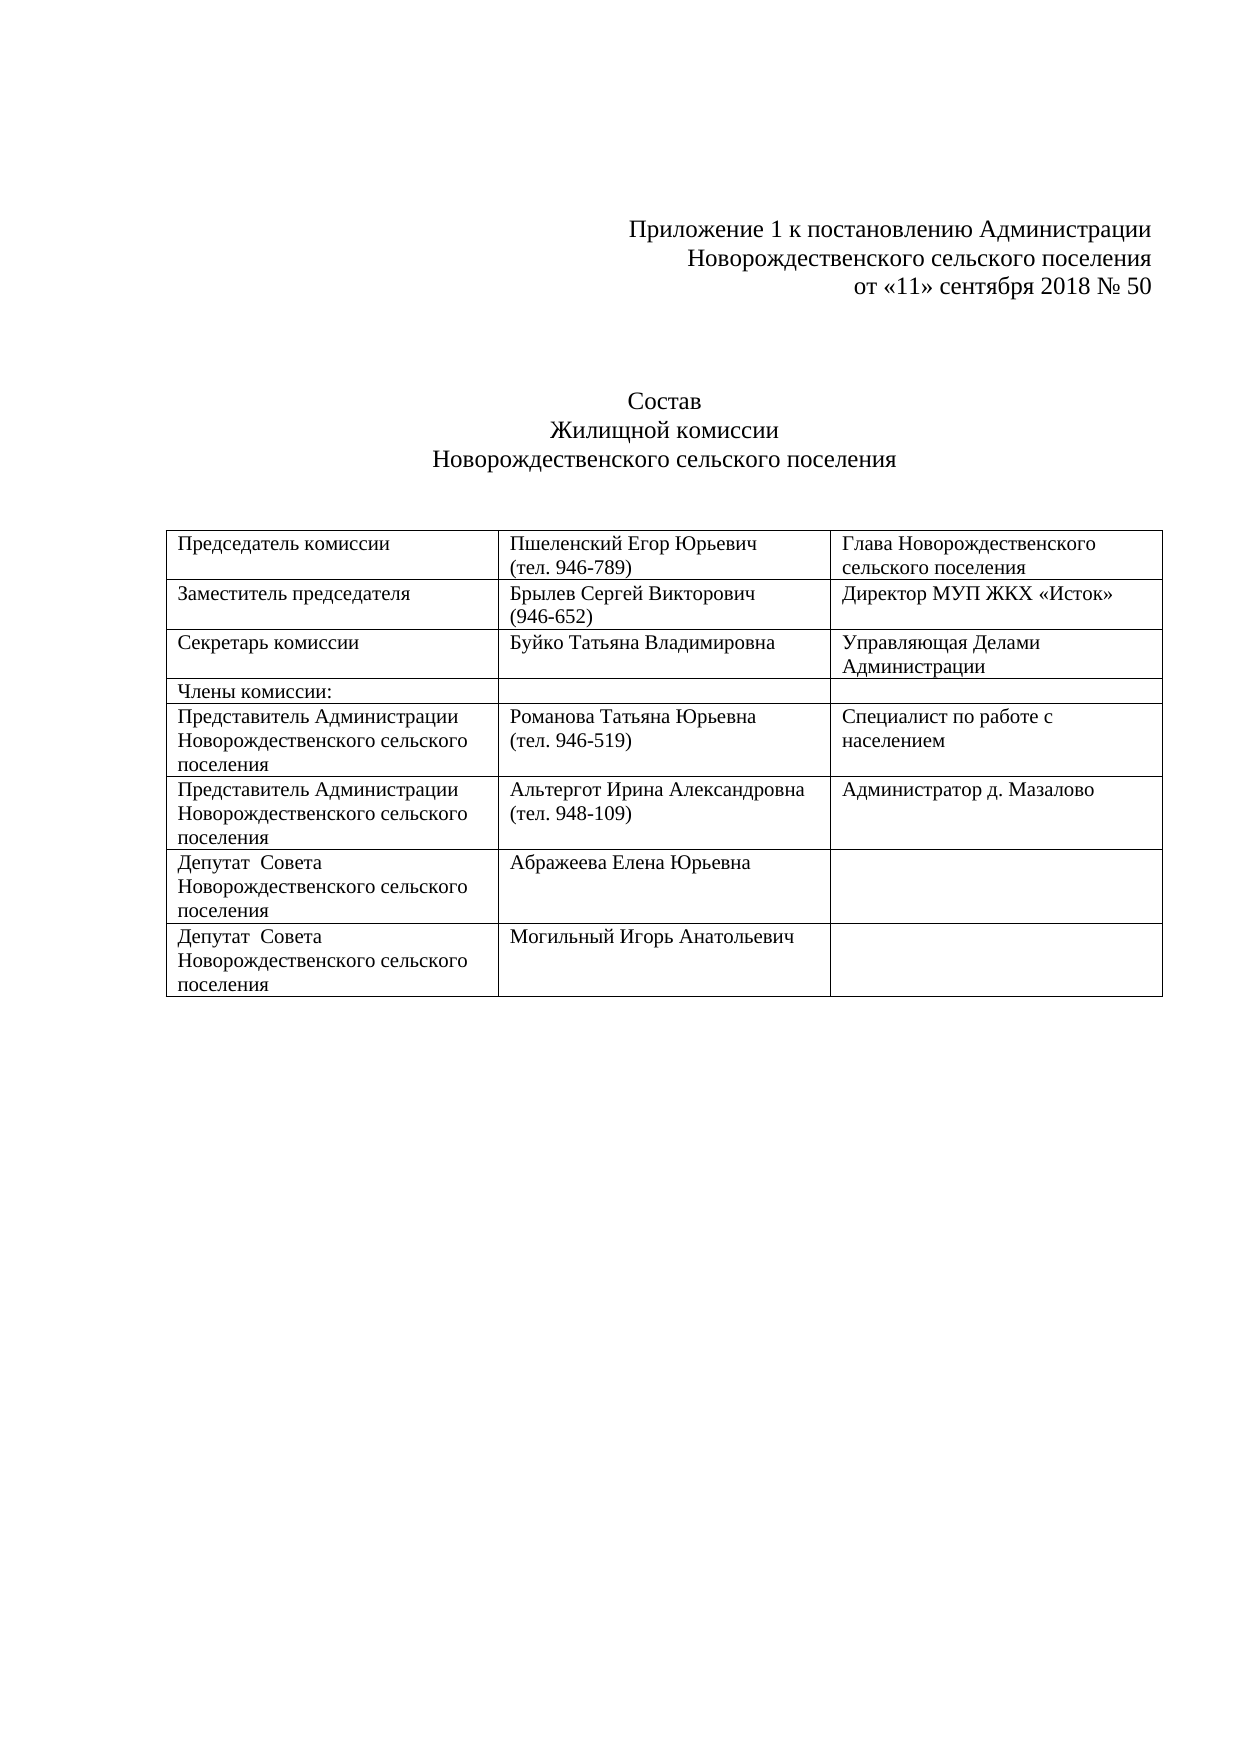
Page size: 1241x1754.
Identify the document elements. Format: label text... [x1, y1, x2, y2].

text Состав [177, 386, 1152, 415]
text Новорождественского сельского поселения [177, 243, 1152, 271]
table_cell Заместитель председателя [167, 580, 498, 628]
table_cell Администратор д. Мазалово [831, 777, 1162, 849]
table_cell Альтергот Ирина Александровна (тел. 948-109) [499, 777, 830, 849]
table_cell Управляющая Делами Администрации [831, 630, 1162, 678]
text от «11» сентября 2018 № 50 [177, 271, 1152, 300]
table_cell [831, 679, 1162, 703]
table_cell Специалист по работе с населением [831, 704, 1162, 776]
table_cell Представитель Администрации Новорождественского сельского поселения [167, 777, 498, 849]
table_cell Буйко Татьяна Владимировна [499, 630, 830, 678]
table_header Пшеленский Егор Юрьевич (тел. 946-789) [499, 531, 830, 579]
text Новорождественского сельского поселения [177, 444, 1152, 473]
text Жилищной комиссии [177, 415, 1152, 444]
text Приложение 1 к постановлению Администрации [177, 214, 1152, 243]
table_cell [499, 679, 830, 703]
table_cell Директор МУП ЖКХ «Исток» [831, 580, 1162, 628]
table_cell Брылев Сергей Викторович (946-652) [499, 580, 830, 628]
table_cell Секретарь комиссии [167, 630, 498, 678]
table_cell [831, 850, 1162, 922]
table_cell [831, 924, 1162, 996]
table_cell Члены комиссии: [167, 679, 498, 703]
table_cell Романова Татьяна Юрьевна (тел. 946-519) [499, 704, 830, 776]
table_cell Представитель Администрации Новорождественского сельского поселения [167, 704, 498, 776]
table_header Глава Новорождественского сельского поселения [831, 531, 1162, 579]
table_cell Депутат Совета Новорождественского сельского поселения [167, 924, 498, 996]
table_header Председатель комиссии [167, 531, 498, 579]
table_cell Могильный Игорь Анатольевич [499, 924, 830, 996]
table_cell Депутат Совета Новорождественского сельского поселения [167, 850, 498, 922]
table_cell Абражеева Елена Юрьевна [499, 850, 830, 922]
